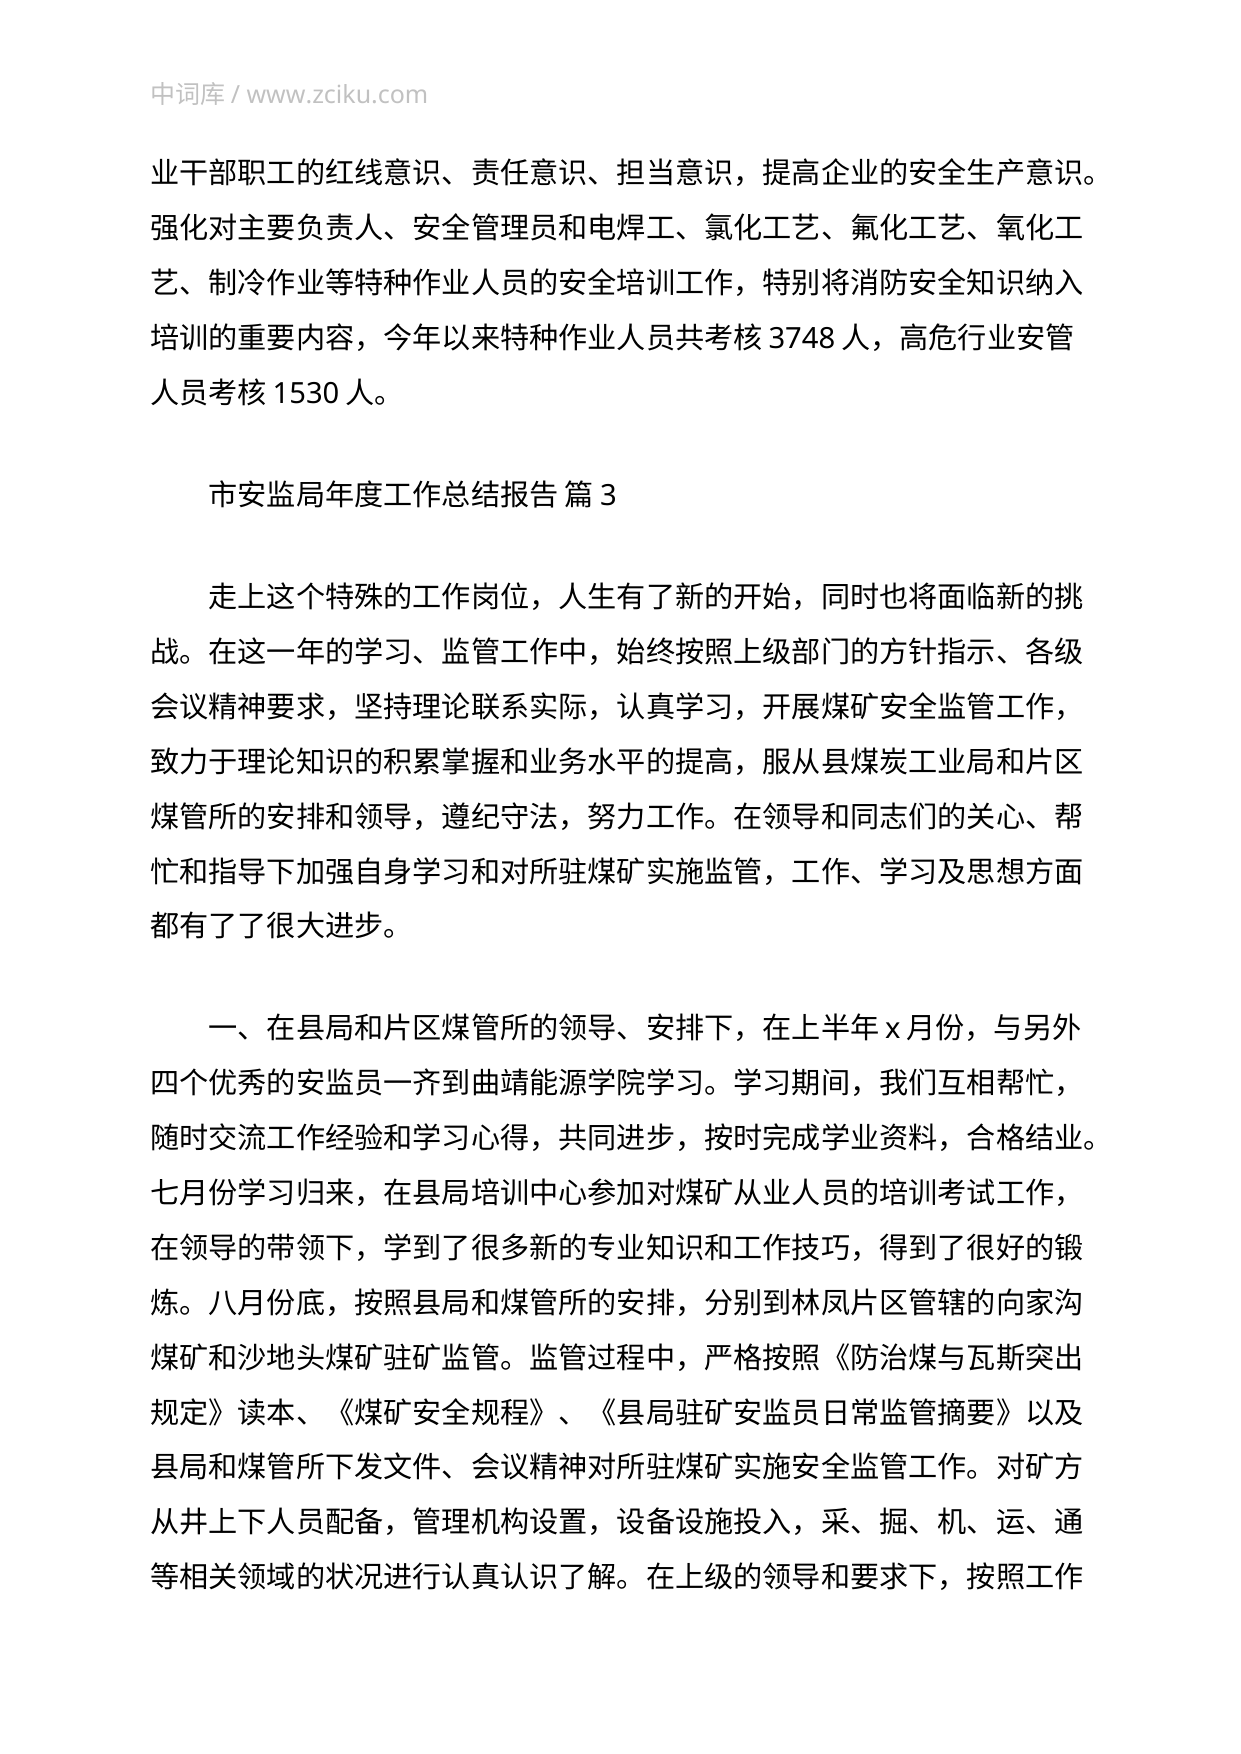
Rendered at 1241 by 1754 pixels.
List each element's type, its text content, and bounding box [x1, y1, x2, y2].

text 走上这个特殊的工作岗位，人生有了新的开始，同时也将面临新的挑战。在这一年的学习、监管工作中，始终按照上级部门的方针指示、各级会议精神要求，坚持理论联系实际，认真学习，开展煤矿安全监管工作，致力于理论知识的积累掌握和业务水平的提高，服从县煤炭工业局和片区煤管所的安排和领导，遵纪守法，努力工作。在领导和同志们的关心、帮忙和指导下加强自身学习和对所驻煤矿实施监管，工作、学习及思想方面都有了了很大进步。 [150, 574, 1090, 945]
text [150, 1005, 1090, 1596]
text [150, 150, 1090, 412]
text 市安监局年度工作总结报告 篇3 [150, 472, 1090, 514]
